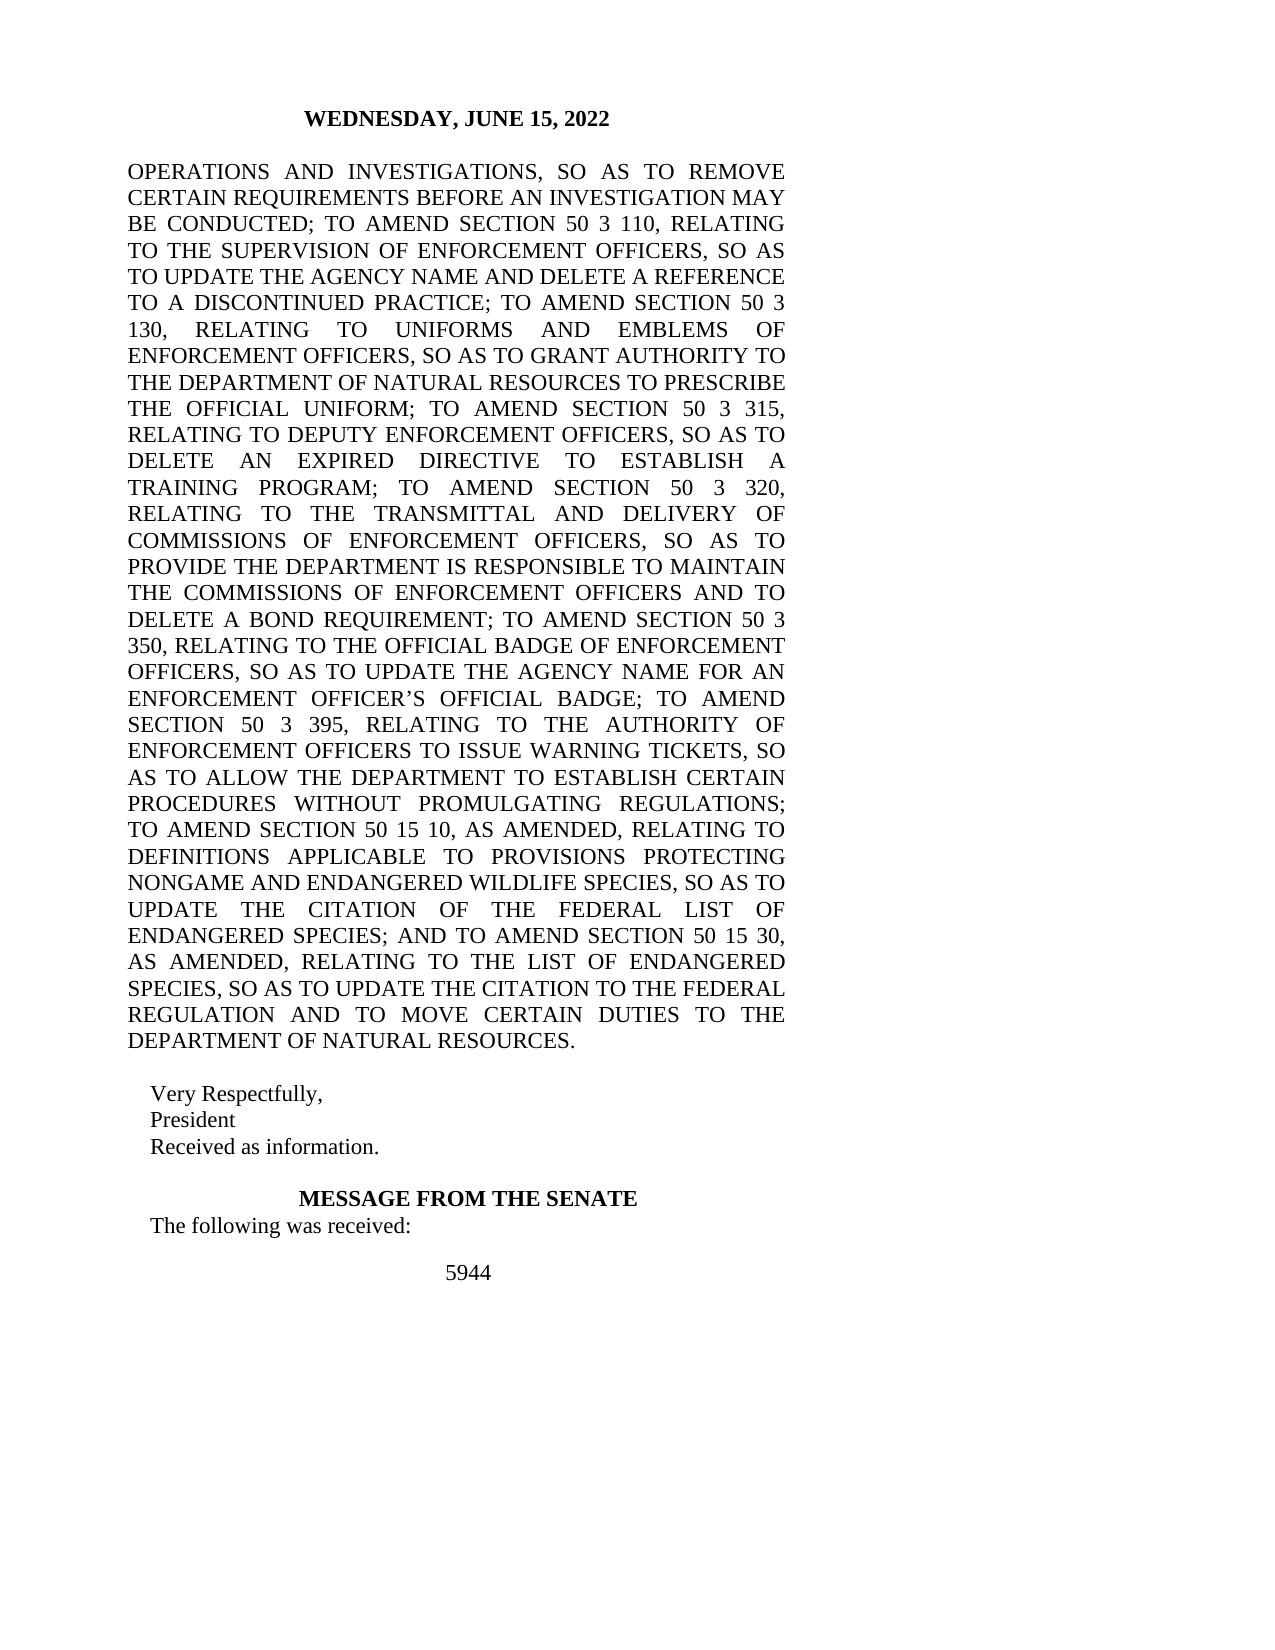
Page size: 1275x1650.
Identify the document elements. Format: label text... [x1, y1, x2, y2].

text The following was received: [127, 1212, 786, 1238]
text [127, 158, 786, 1054]
text MESSAGE FROM THE SENATE [127, 1186, 786, 1212]
text President [127, 1106, 786, 1133]
text Very Respectfully, [127, 1080, 786, 1106]
text Received as information. [127, 1133, 786, 1159]
